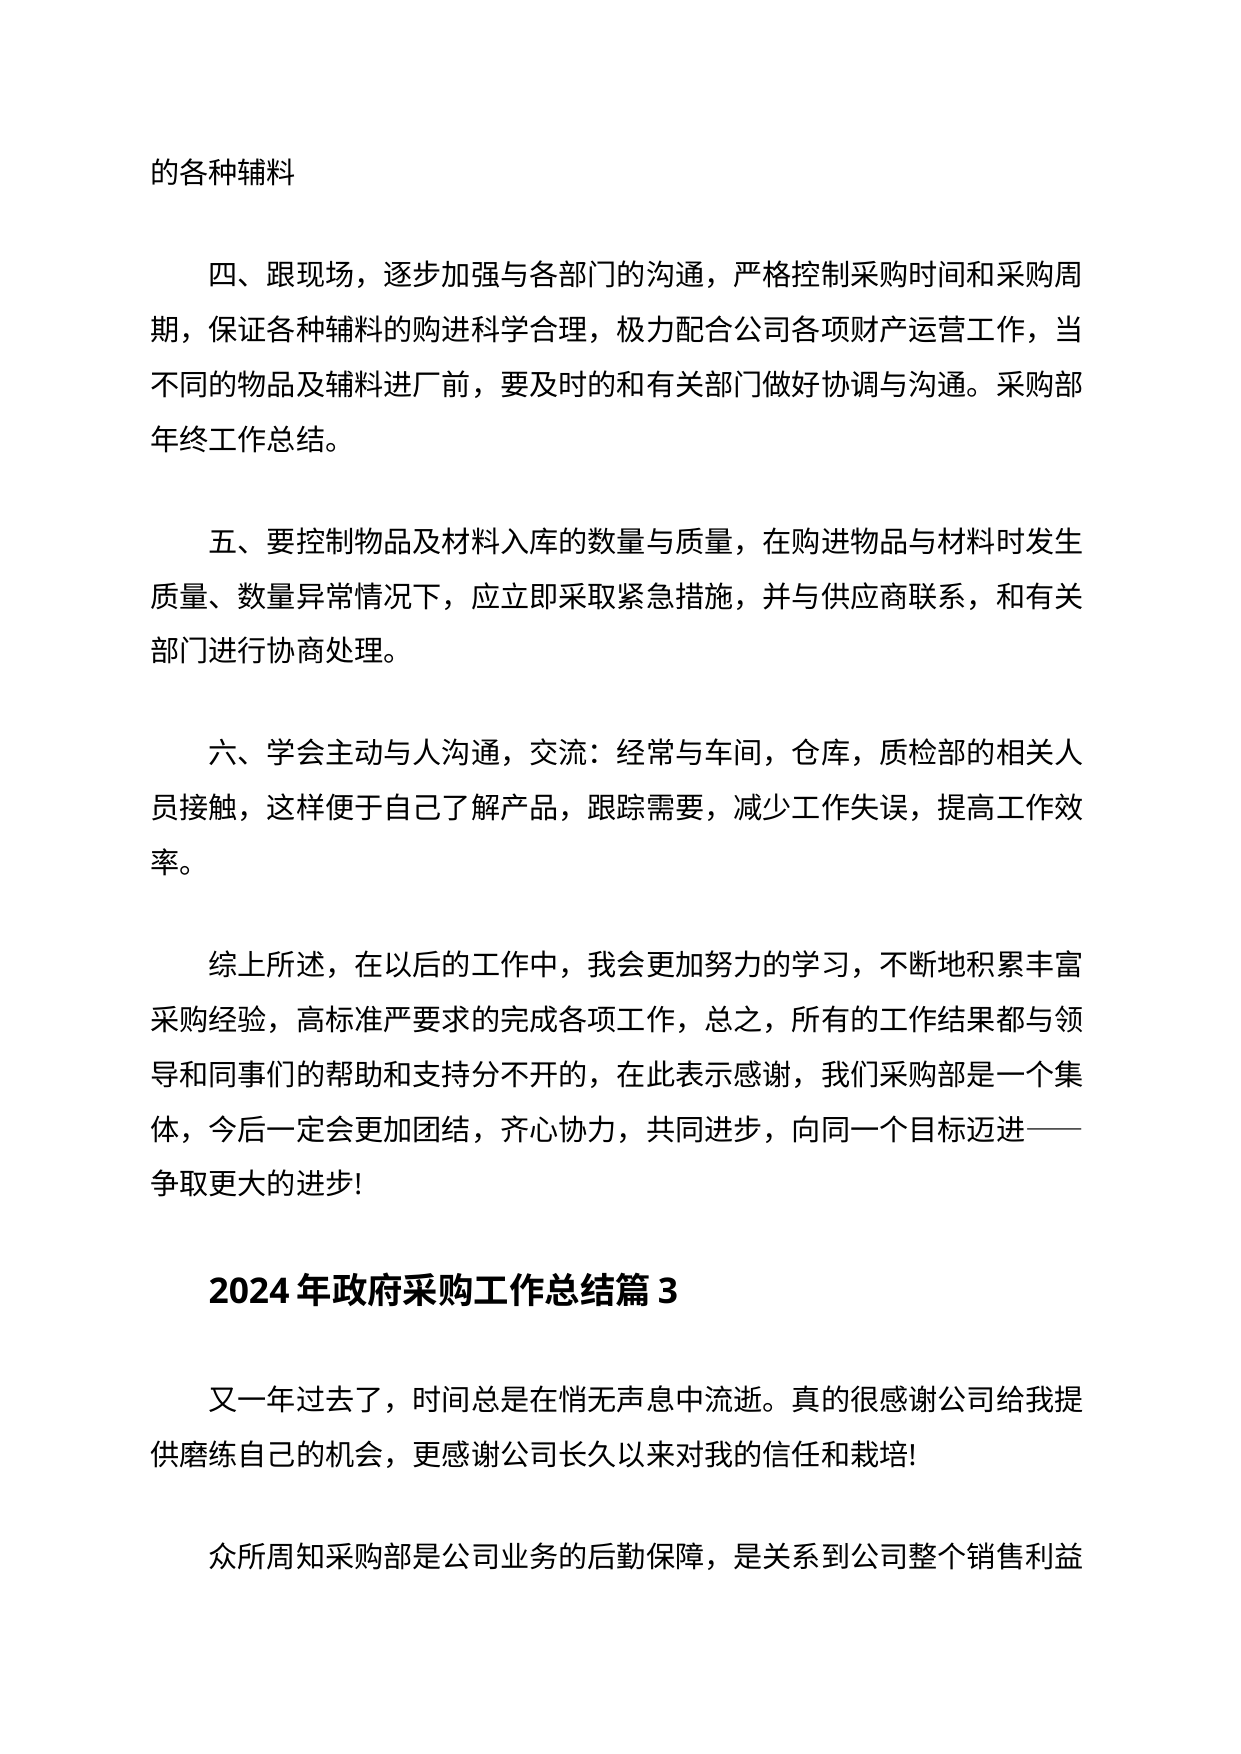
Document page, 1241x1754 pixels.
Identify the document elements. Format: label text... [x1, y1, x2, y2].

text 六、学会主动与人沟通，交流：经常与车间，仓库，质检部的相关人员接触，这样便于自己了解产品，跟踪需要，减少工作失误，提高工作效率。 [150, 730, 1090, 882]
text 五、要控制物品及材料入库的数量与质量，在购进物品与材料时发生质量、数量异常情况下，应立即采取紧急措施，并与供应商联系，和有关部门进行协商处理。 [150, 518, 1090, 670]
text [150, 150, 1090, 192]
text 四、跟现场，逐步加强与各部门的沟通，严格控制采购时间和采购周期，保证各种辅料的购进科学合理，极力配合公司各项财产运营工作，当不同的物品及辅料进厂前，要及时的和有关部门做好协调与沟通。采购部年终工作总结。 [150, 252, 1090, 459]
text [150, 1533, 1090, 1576]
text 综上所述，在以后的工作中，我会更加努力的学习，不断地积累丰富采购经验，高标准严要求的完成各项工作，总之，所有的工作结果都与领导和同事们的帮助和支持分不开的，在此表示感谢，我们采购部是一个集体，今后一定会更加团结，齐心协力，共同进步，向同一个目标迈进——争取更大的进步! [150, 941, 1090, 1203]
text 又一年过去了，时间总是在悄无声息中流逝。真的很感谢公司给我提供磨练自己的机会，更感谢公司长久以来对我的信任和栽培! [150, 1376, 1090, 1474]
text 2024年政府采购工作总结篇3 [150, 1263, 1090, 1314]
